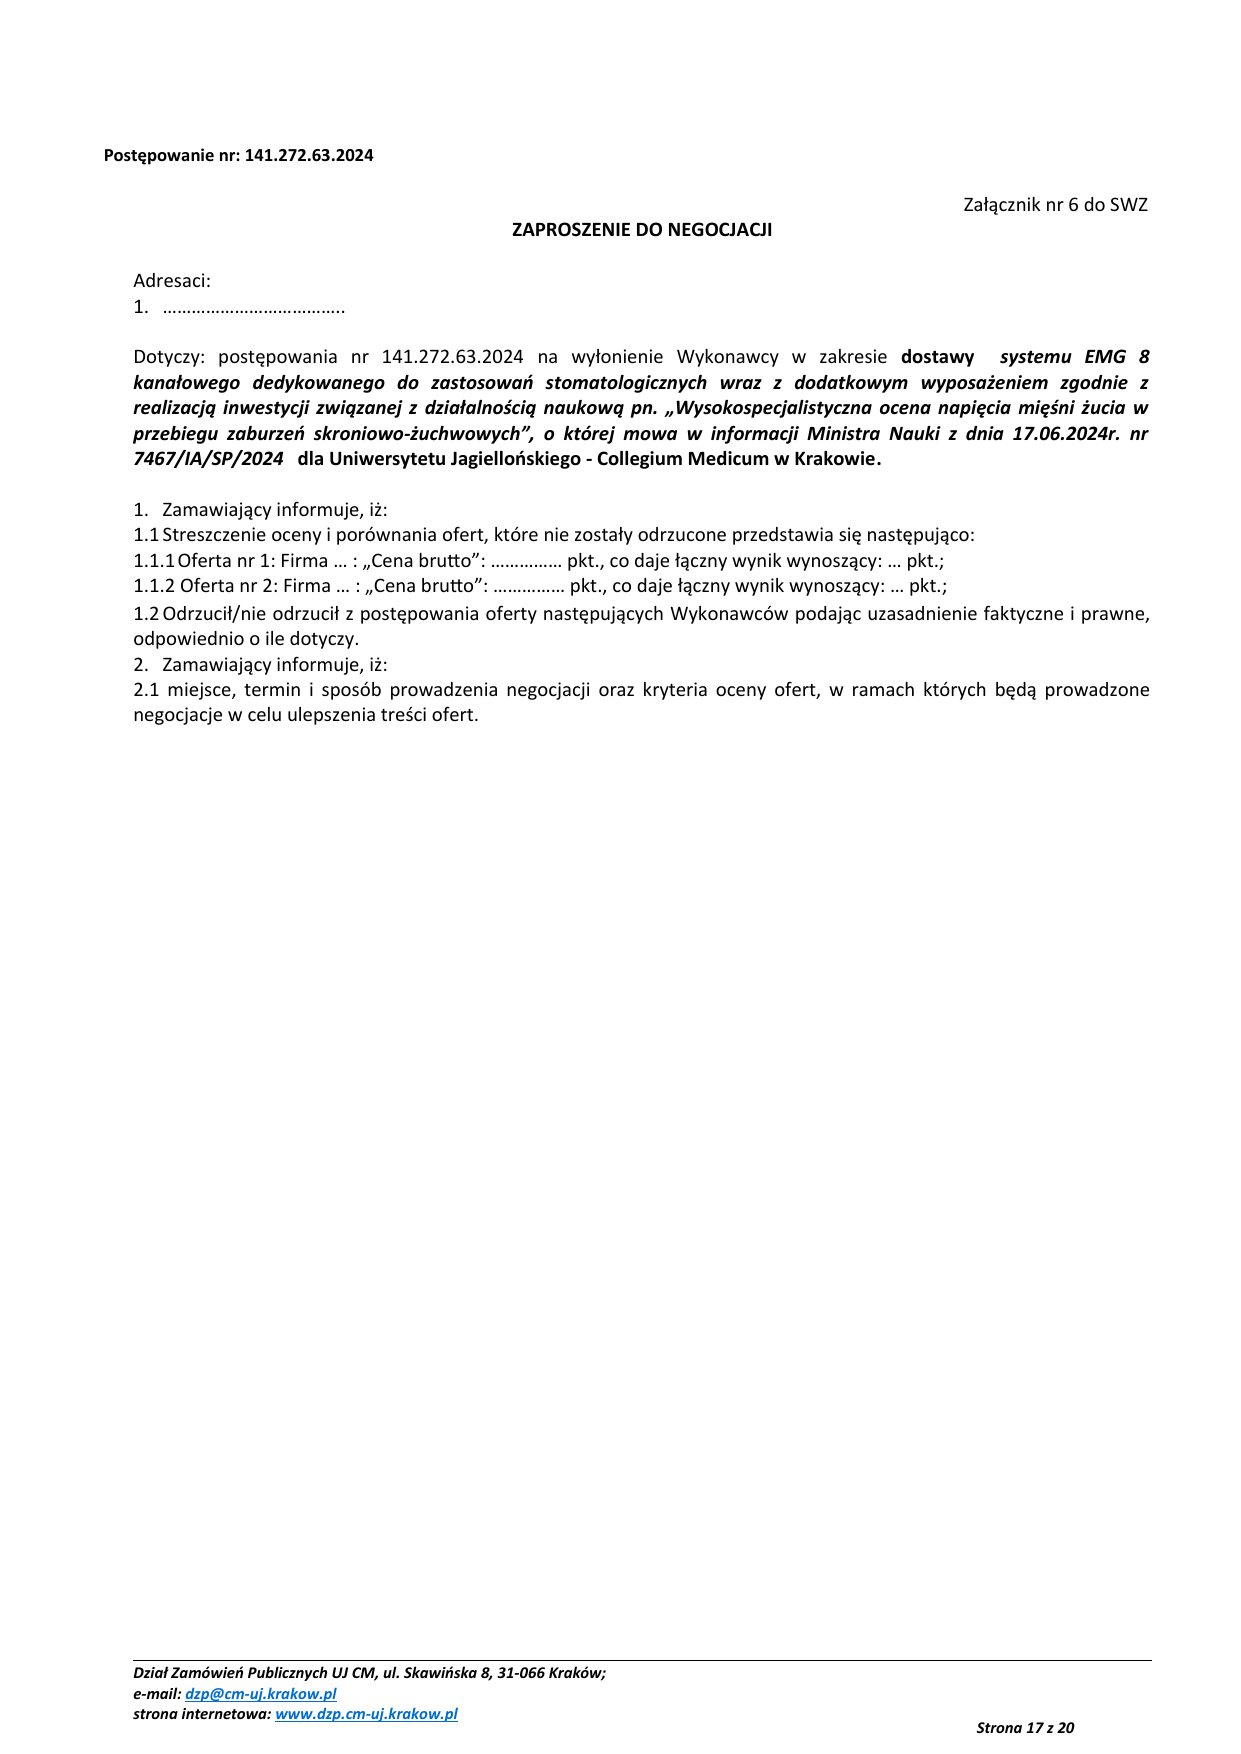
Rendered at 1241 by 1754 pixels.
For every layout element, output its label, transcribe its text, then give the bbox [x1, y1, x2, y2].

list Streszczenie oceny i porównania ofert, które nie zostały odrzucone przedstawia się następująco: [133, 522, 1152, 547]
text Załącznik nr 6 do SWZ [133, 191, 1148, 217]
list Odrzucił/nie odrzucił z postępowania oferty następujących Wykonawców podając uzasadnienie faktyczne i prawne, odpowiednio o ile dotyczy. [133, 600, 1152, 651]
list 1.1.2 Oferta nr 2: Firma … : „Cena brutto”: …………… pkt., co daje łączny wynik wynoszący: … pkt.; [133, 572, 1152, 598]
list Adresaci: [133, 267, 1152, 293]
list 2.1 miejsce, termin i sposób prowadzenia negocjacji oraz kryteria oceny ofert, w ramach których będą prowadzone negocjacje w celu ulepszenia treści ofert. [133, 676, 1152, 727]
list 1. ……………………………….. [133, 293, 1152, 318]
list ZAPROSZENIE DO NEGOCJACJI [133, 217, 1152, 242]
list Zamawiający informuje, iż: [133, 651, 1152, 676]
list Zamawiający informuje, iż: [133, 496, 1152, 522]
list Dotyczy: postępowania nr 141.272.63.2024 na wyłonienie Wykonawcy w zakresie dostawy systemu EMG 8 kanałowego dedykowanego do zastosowań stomatologicznych wraz z dodatkowym wyposażeniem zgodnie z realizacją inwestycji związanej z działalnością naukową pn. „Wysokospecjalistyczna ocena napięcia mięśni żucia w przebiegu zaburzeń skroniowo-żuchwowych”, o której mowa w informacji Ministra Nauki z dnia 17.06.2024r. nr 7467/IA/SP/2024 dla Uniwersytetu Jagiellońskiego - Collegium Medicum w Krakowie. [133, 344, 1152, 471]
list Oferta nr 1: Firma … : „Cena brutto”: …………… pkt., co daje łączny wynik wynoszący: … pkt.; [133, 547, 1152, 572]
